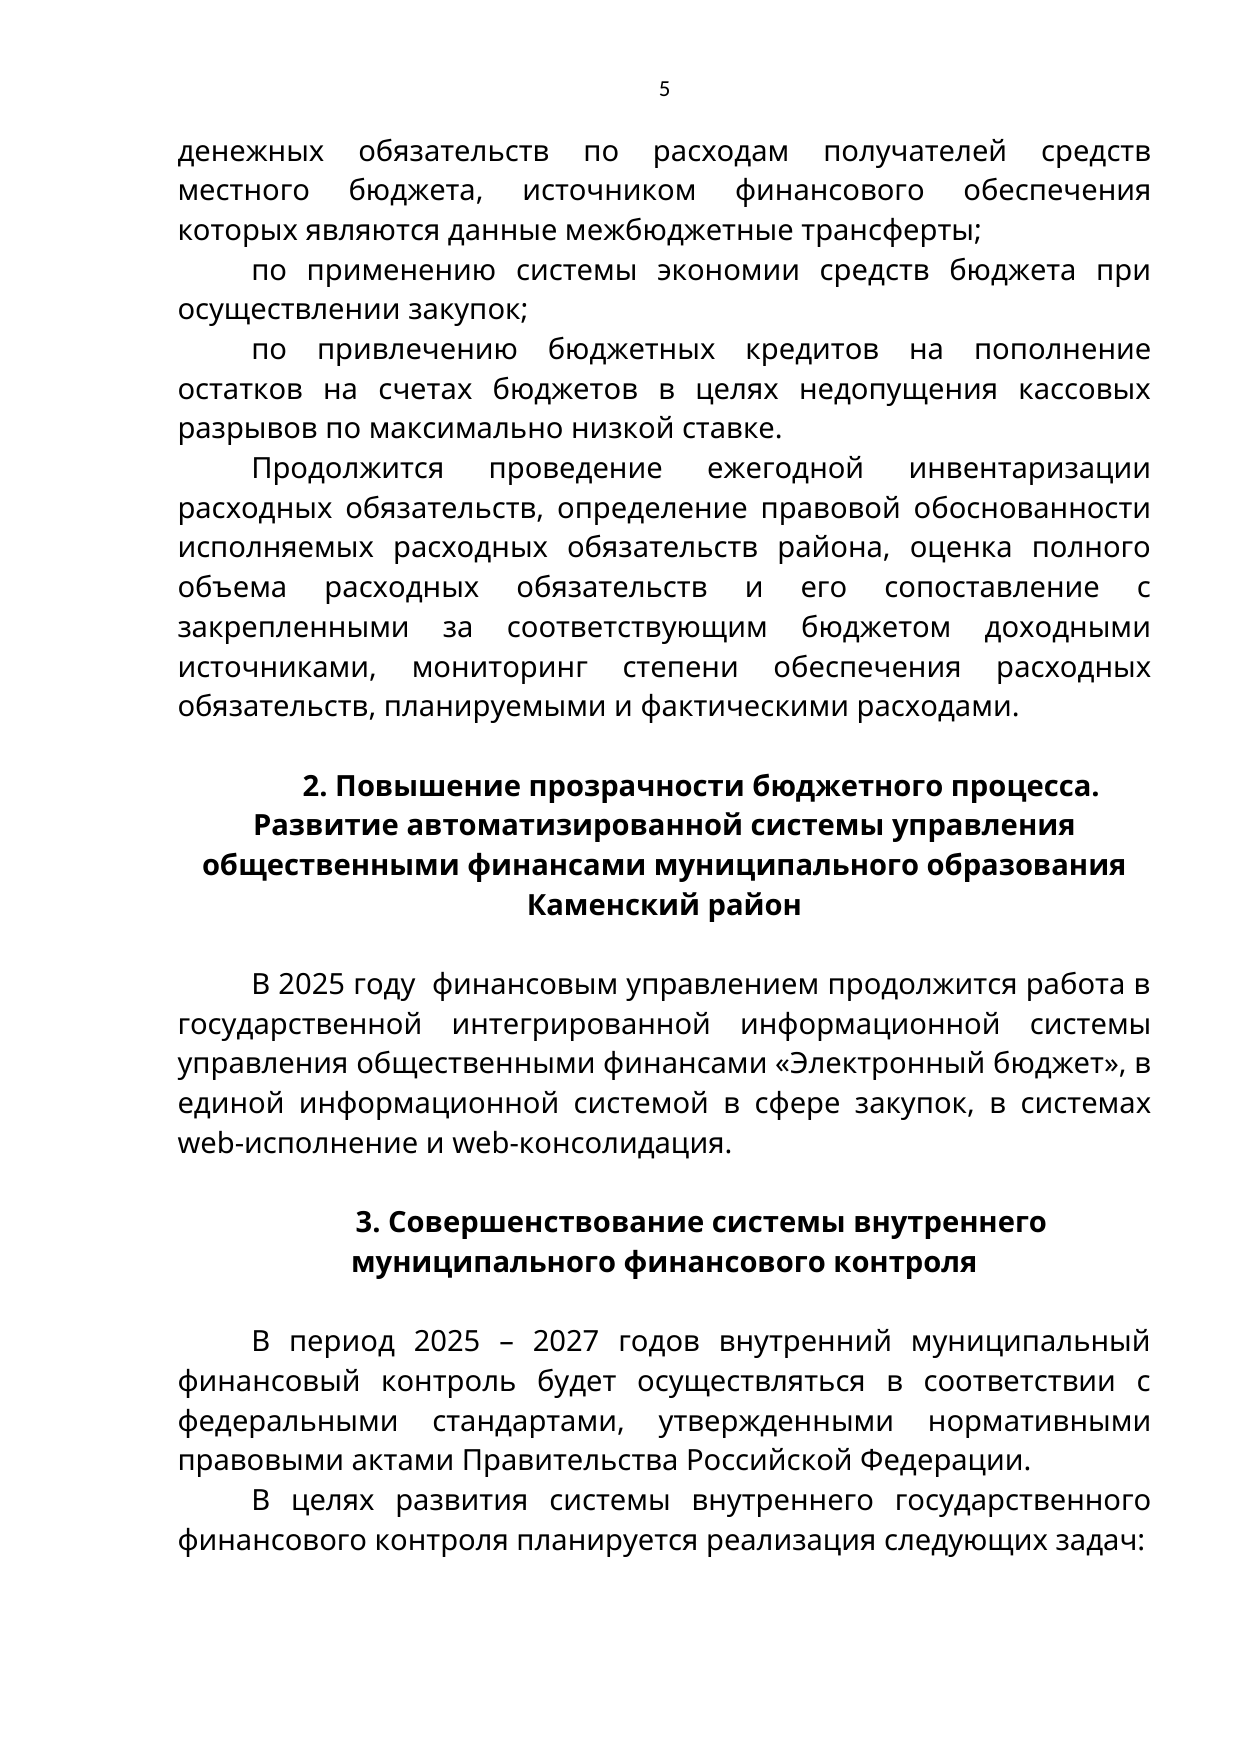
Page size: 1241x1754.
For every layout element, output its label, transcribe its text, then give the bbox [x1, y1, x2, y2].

text В 2025 году финансовым управлением продолжится работа в государственной интегрированной информационной системы управления общественными финансами «Электронный бюджет», в единой информационной системой в сфере закупок, в системах web-исполнение и web-консолидация. [177, 963, 1152, 1162]
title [177, 130, 1152, 249]
text В период 2025 – 2027 годов внутренний муниципальный финансовый контроль будет осуществляться в соответствии с федеральными стандартами, утвержденными нормативными правовыми актами Правительства Российской Федерации. [177, 1321, 1152, 1479]
title по применению системы экономии средств бюджета при осуществлении закупок; [177, 249, 1152, 328]
text 3. Совершенствование системы внутреннего муниципального финансового контроля [177, 1201, 1152, 1281]
text В целях развития системы внутреннего государственного финансового контроля планируется реализация следующих задач: [177, 1479, 1152, 1559]
text 2. Повышение прозрачности бюджетного процесса. Развитие автоматизированной системы управления общественными финансами муниципального образования Каменский район [177, 765, 1152, 924]
title по привлечению бюджетных кредитов на пополнение остатков на счетах бюджетов в целях недопущения кассовых разрывов по максимально низкой ставке. [177, 328, 1152, 447]
text Продолжится проведение ежегодной инвентаризации расходных обязательств, определение правовой обоснованности исполняемых расходных обязательств района, оценка полного объема расходных обязательств и его сопоставление с закрепленными за соответствующим бюджетом доходными источниками, мониторинг степени обеспечения расходных обязательств, планируемыми и фактическими расходами. [177, 447, 1152, 725]
